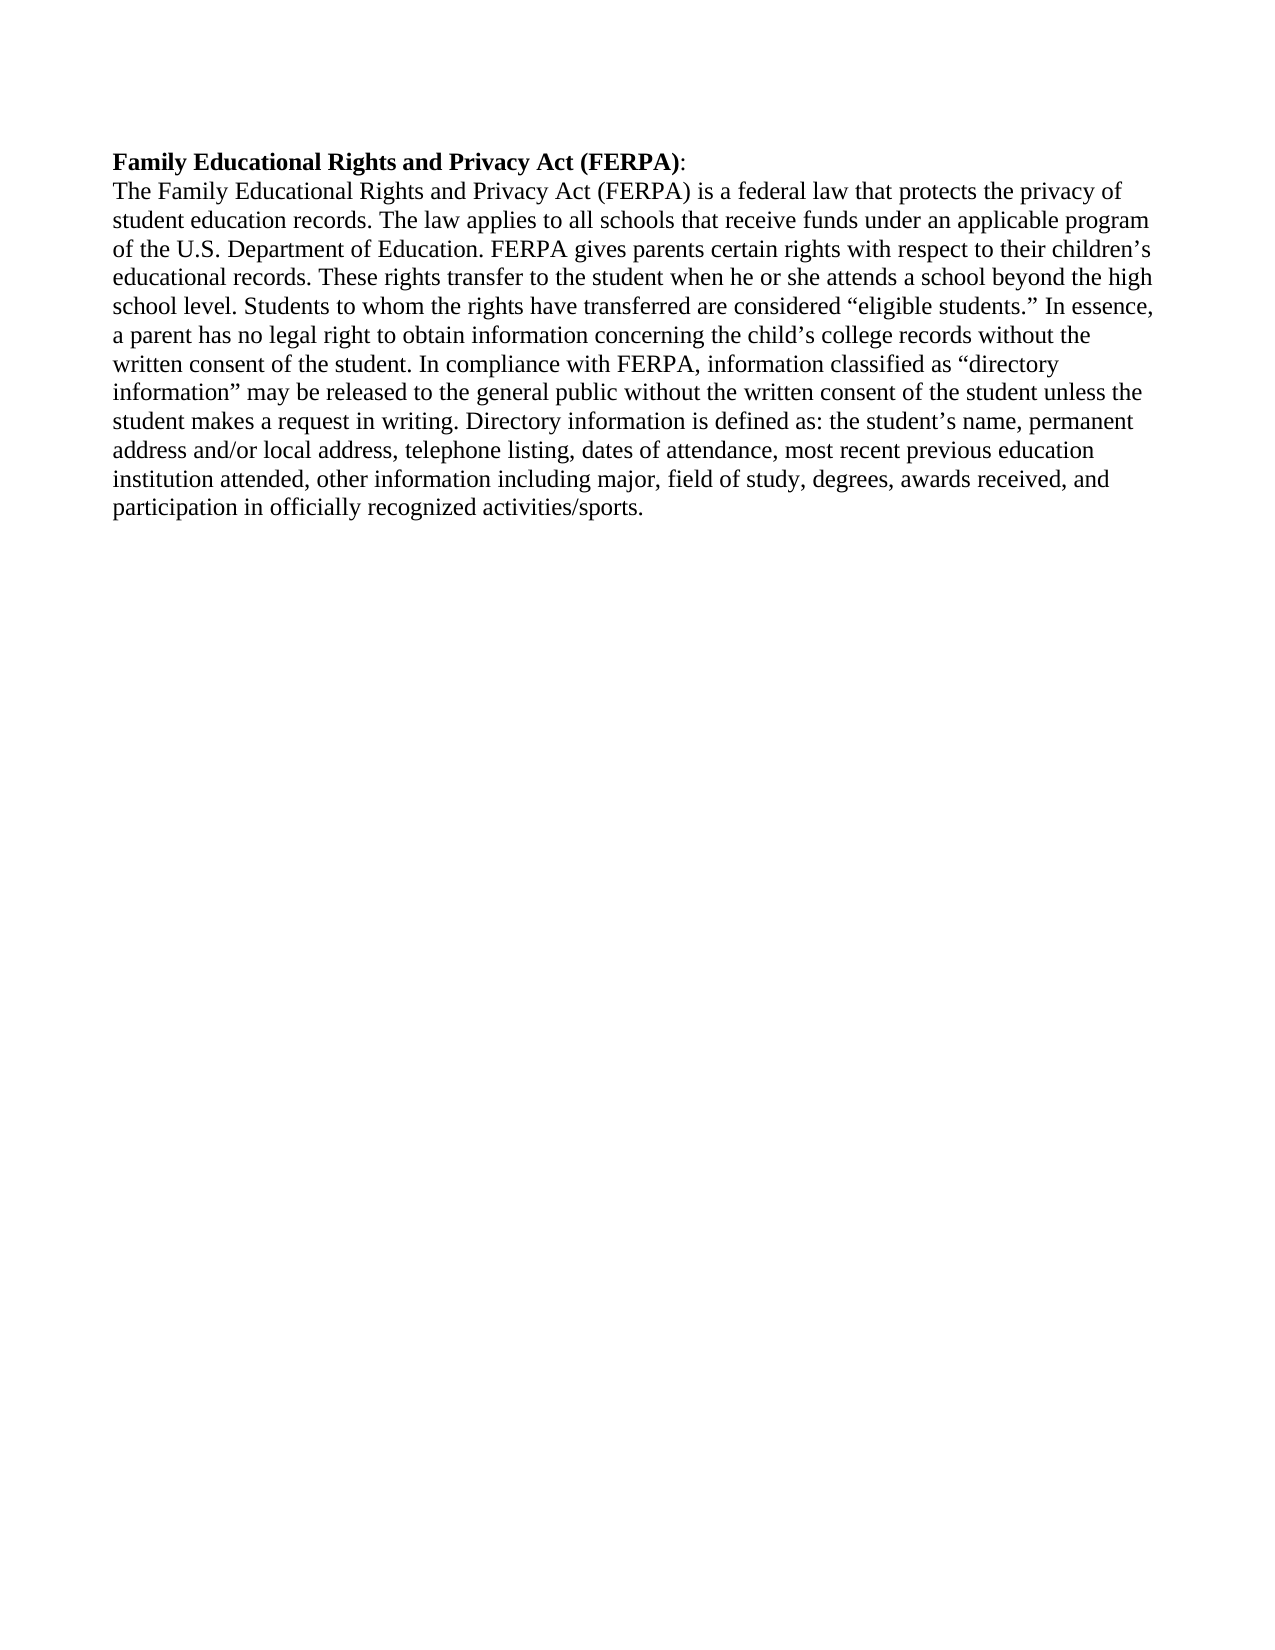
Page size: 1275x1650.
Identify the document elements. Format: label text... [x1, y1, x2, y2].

text The Family Educational Rights and Privacy Act (FERPA) is a federal law that protects the privacy of student education records. The law applies to all schools that receive funds under an applicable program of the U.S. Department of Education. FERPA gives parents certain rights with respect to their children’s educational records. These rights transfer to the student when he or she attends a school beyond the high school level. Students to whom the rights have transferred are considered “eligible students.” In essence, a parent has no legal right to obtain information concerning the child’s college records without the written consent of the student. In compliance with FERPA, information classified as “directory information” may be released to the general public without the written consent of the student unless the student makes a request in writing. Directory information is defined as: the student’s name, permanent address and/or local address, telephone listing, dates of attendance, most recent previous education institution attended, other information including major, field of study, degrees, awards received, and participation in officially recognized activities/sports. [112, 176, 1158, 521]
subtitle Family Educational Rights and Privacy Act (FERPA): [112, 147, 1173, 176]
